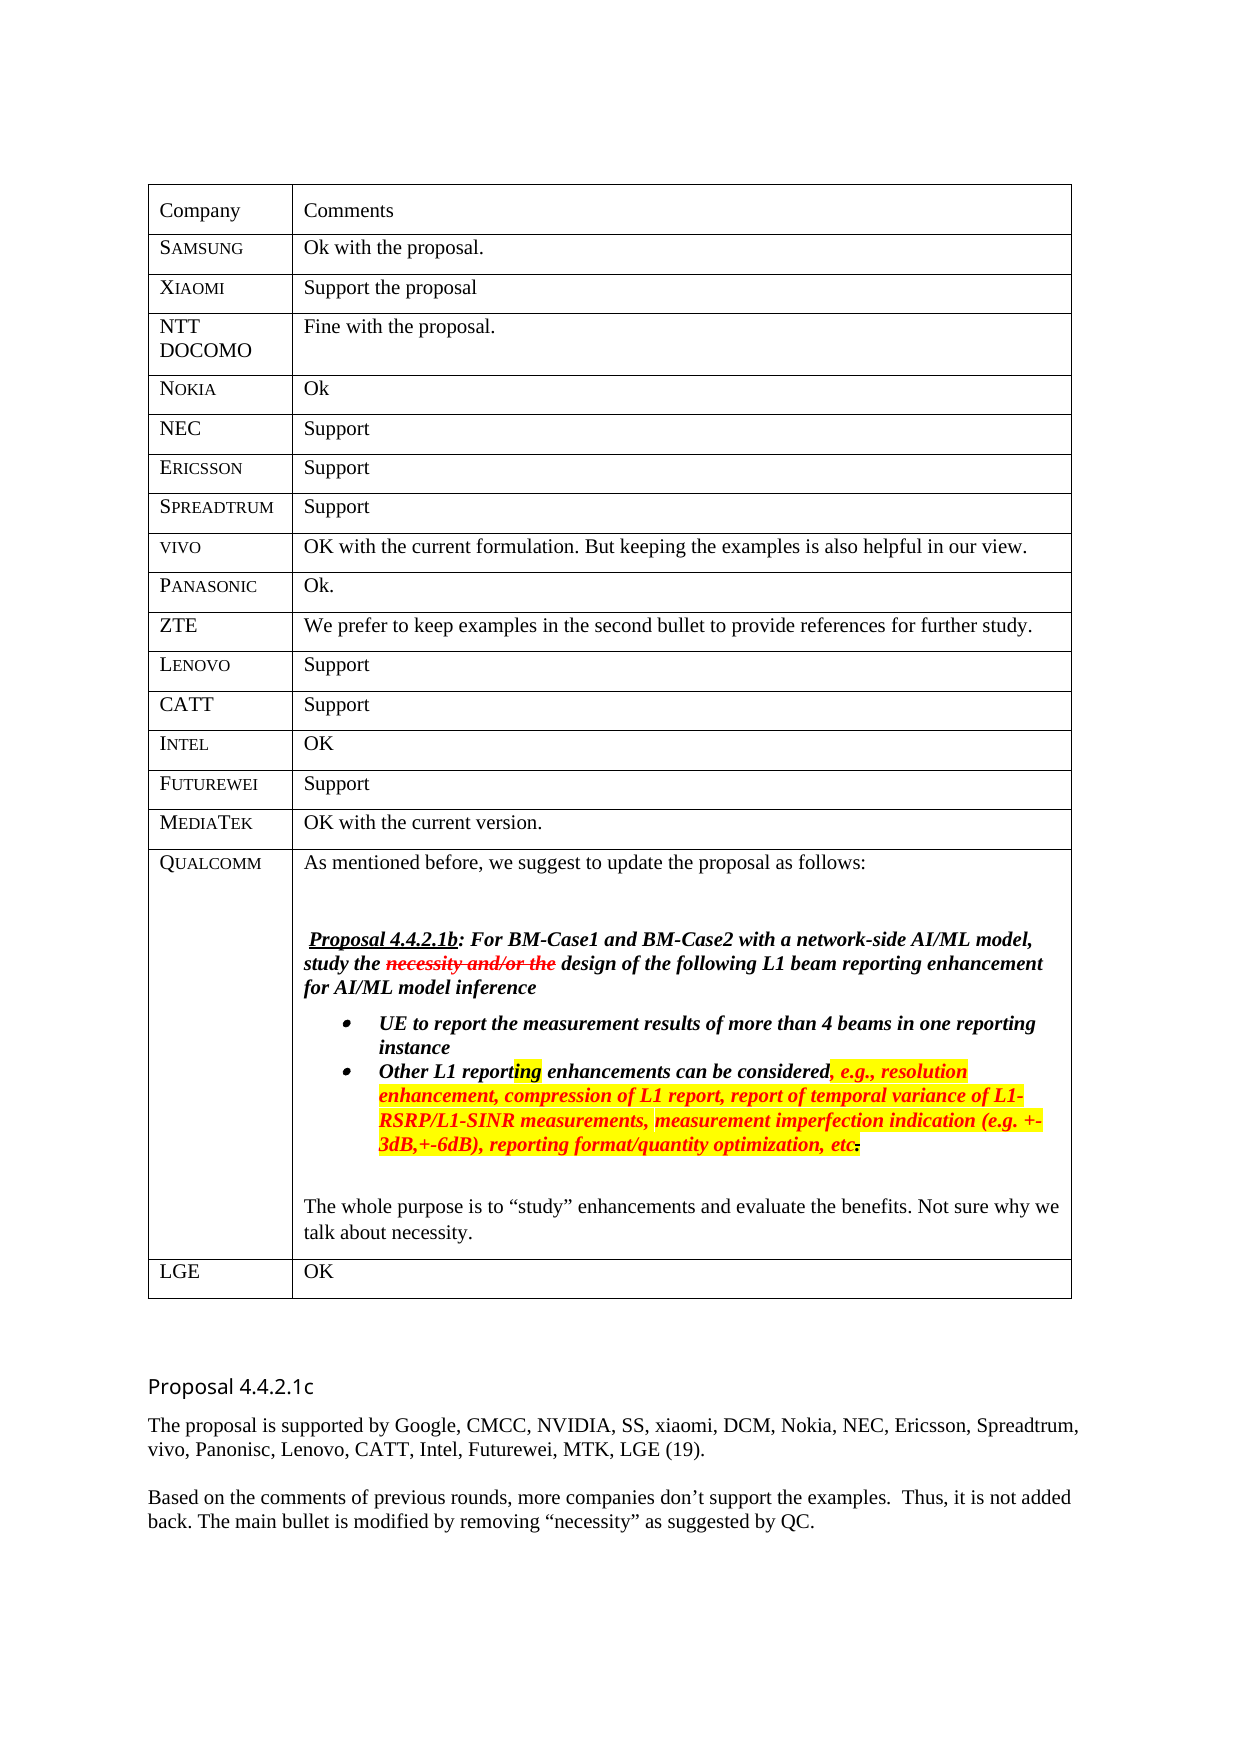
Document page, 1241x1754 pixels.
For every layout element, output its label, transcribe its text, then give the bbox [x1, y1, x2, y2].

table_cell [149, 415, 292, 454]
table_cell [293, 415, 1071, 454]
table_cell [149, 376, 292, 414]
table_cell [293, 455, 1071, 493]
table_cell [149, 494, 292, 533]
text The proposal is supported by Google, CMCC, NVIDIA, SS, xiaomi, DCM, Nokia, NEC, Ericsson, Spreadtrum, vivo, Panonisc, Lenovo, CATT, Intel, Futurewei, MTK, LGE (19). [148, 1413, 1093, 1461]
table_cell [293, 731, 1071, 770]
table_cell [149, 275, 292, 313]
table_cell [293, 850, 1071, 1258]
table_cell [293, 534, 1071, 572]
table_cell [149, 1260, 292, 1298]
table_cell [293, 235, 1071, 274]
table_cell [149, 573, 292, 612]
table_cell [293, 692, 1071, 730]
text Based on the comments of previous rounds, more companies don’t support the examples. Thus, it is not added back. The main bullet is modified by removing “necessity” as suggested by QC. [148, 1485, 1093, 1533]
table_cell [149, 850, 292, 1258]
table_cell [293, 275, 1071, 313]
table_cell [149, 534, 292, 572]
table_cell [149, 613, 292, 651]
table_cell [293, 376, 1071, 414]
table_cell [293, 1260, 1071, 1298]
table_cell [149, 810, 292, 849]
subtitle Proposal 4.4.2.1c [148, 1372, 1093, 1401]
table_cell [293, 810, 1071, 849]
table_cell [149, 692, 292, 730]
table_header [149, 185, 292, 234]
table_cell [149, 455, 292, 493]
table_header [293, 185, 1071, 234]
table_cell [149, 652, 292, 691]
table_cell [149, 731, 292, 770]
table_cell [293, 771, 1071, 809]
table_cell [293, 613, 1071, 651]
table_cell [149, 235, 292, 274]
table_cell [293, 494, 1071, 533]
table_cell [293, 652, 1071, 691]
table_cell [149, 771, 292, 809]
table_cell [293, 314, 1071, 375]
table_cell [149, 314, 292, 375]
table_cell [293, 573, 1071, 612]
